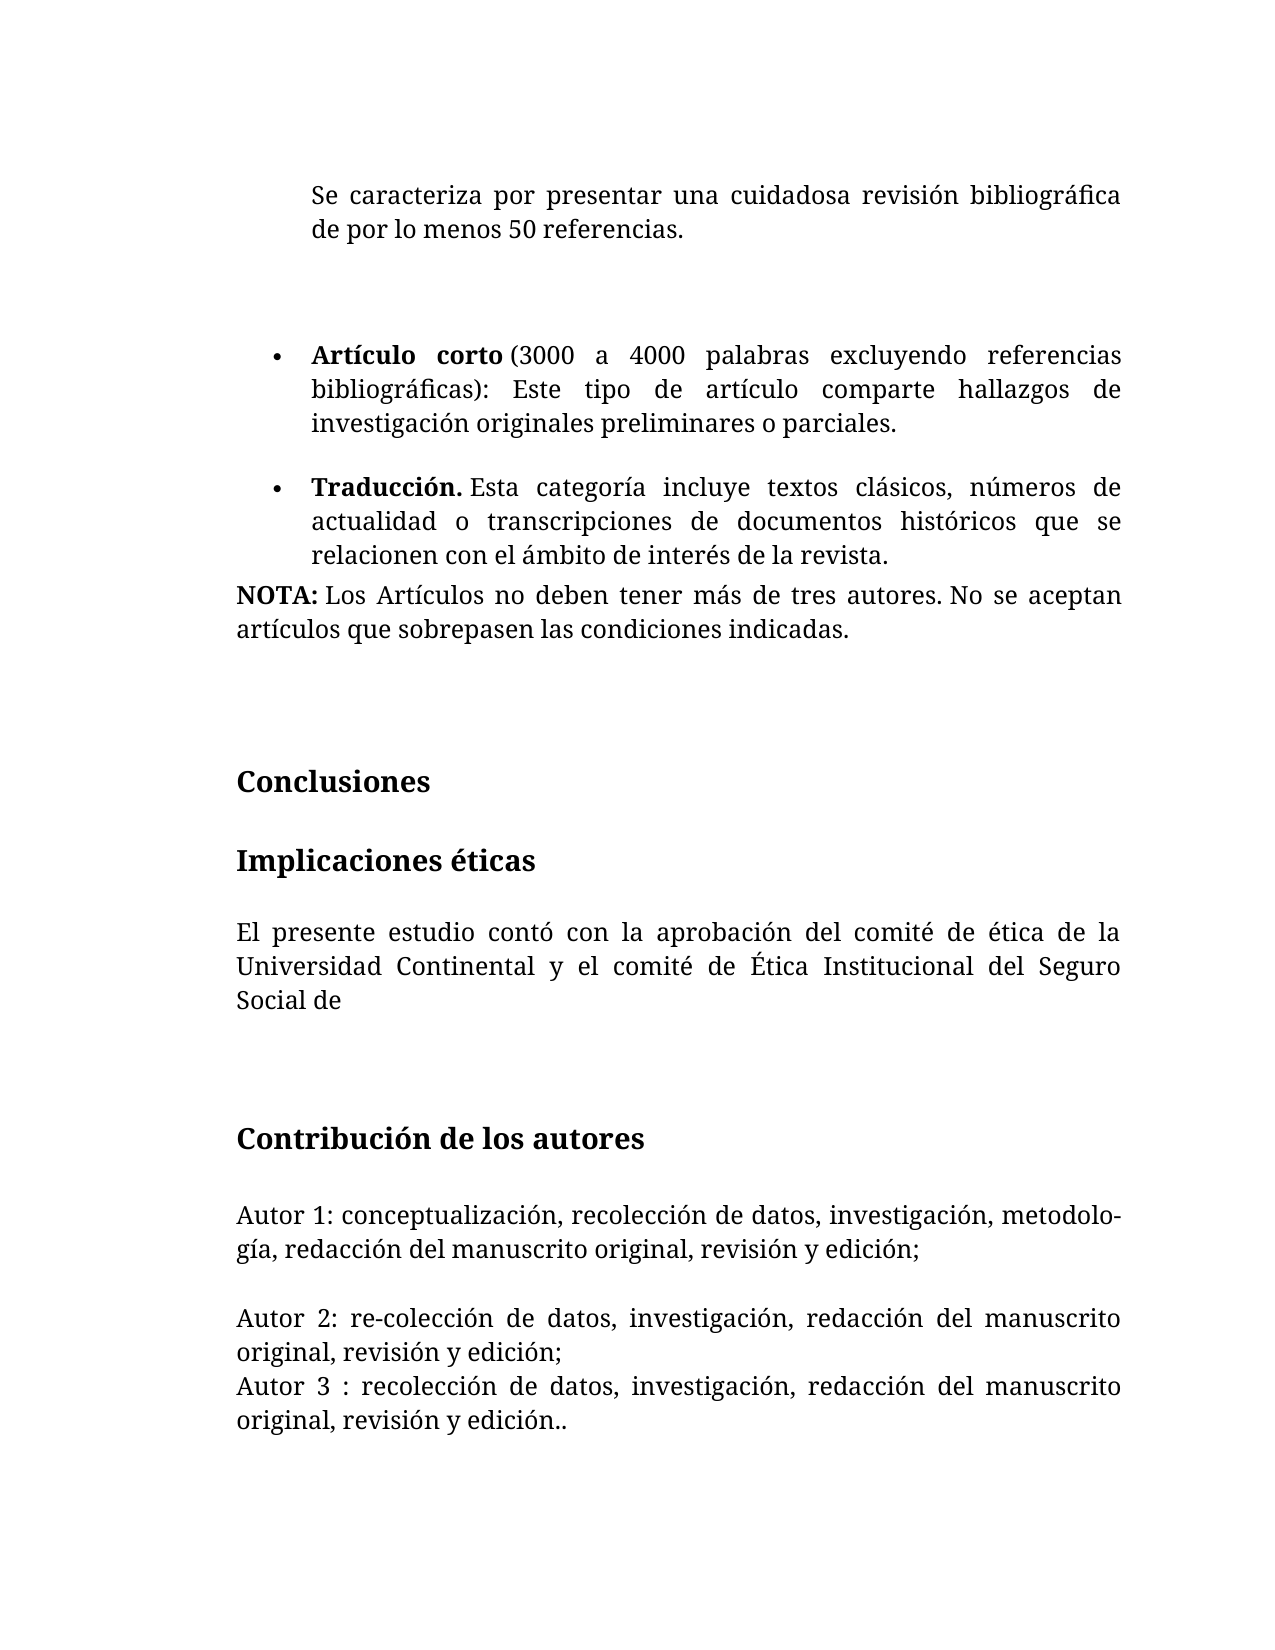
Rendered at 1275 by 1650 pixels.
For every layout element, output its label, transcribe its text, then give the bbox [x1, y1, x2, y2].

text Autor 3 : recolección de datos, investigación, redacción del manuscrito original, revisión y edición.. [236, 1368, 1122, 1436]
text Contribución de los autores [236, 1119, 1122, 1158]
list Traducción. Esta categoría incluye textos clásicos, números de actualidad o transcripciones de documentos históricos que se relacionen con el ámbito de interés de la revista. [274, 469, 1122, 571]
text Autor 1: conceptualización, recolección de datos, investigación, metodolo-gía, redacción del manuscrito original, revisión y edición; [236, 1198, 1122, 1266]
list Artículo corto (3000 a 4000 palabras excluyendo referencias bibliográficas): Este tipo de artículo comparte hallazgos de investigación originales preliminares o parciales. [274, 338, 1122, 440]
text Autor 2: re-colección de datos, investigación, redacción del manuscrito original, revisión y edición; [236, 1300, 1122, 1368]
text Conclusiones [236, 761, 1122, 801]
text El presente estudio contó con la aprobación del comité de ética de la Universidad Continental y el comité de Ética Institucional del Seguro Social de [236, 914, 1122, 1016]
text Implicaciones éticas [236, 841, 1122, 880]
text NOTA: Los Artículos no deben tener más de tres autores. No se aceptan artículos que sobrepasen las condiciones indicadas. [236, 578, 1122, 646]
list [274, 177, 1122, 245]
